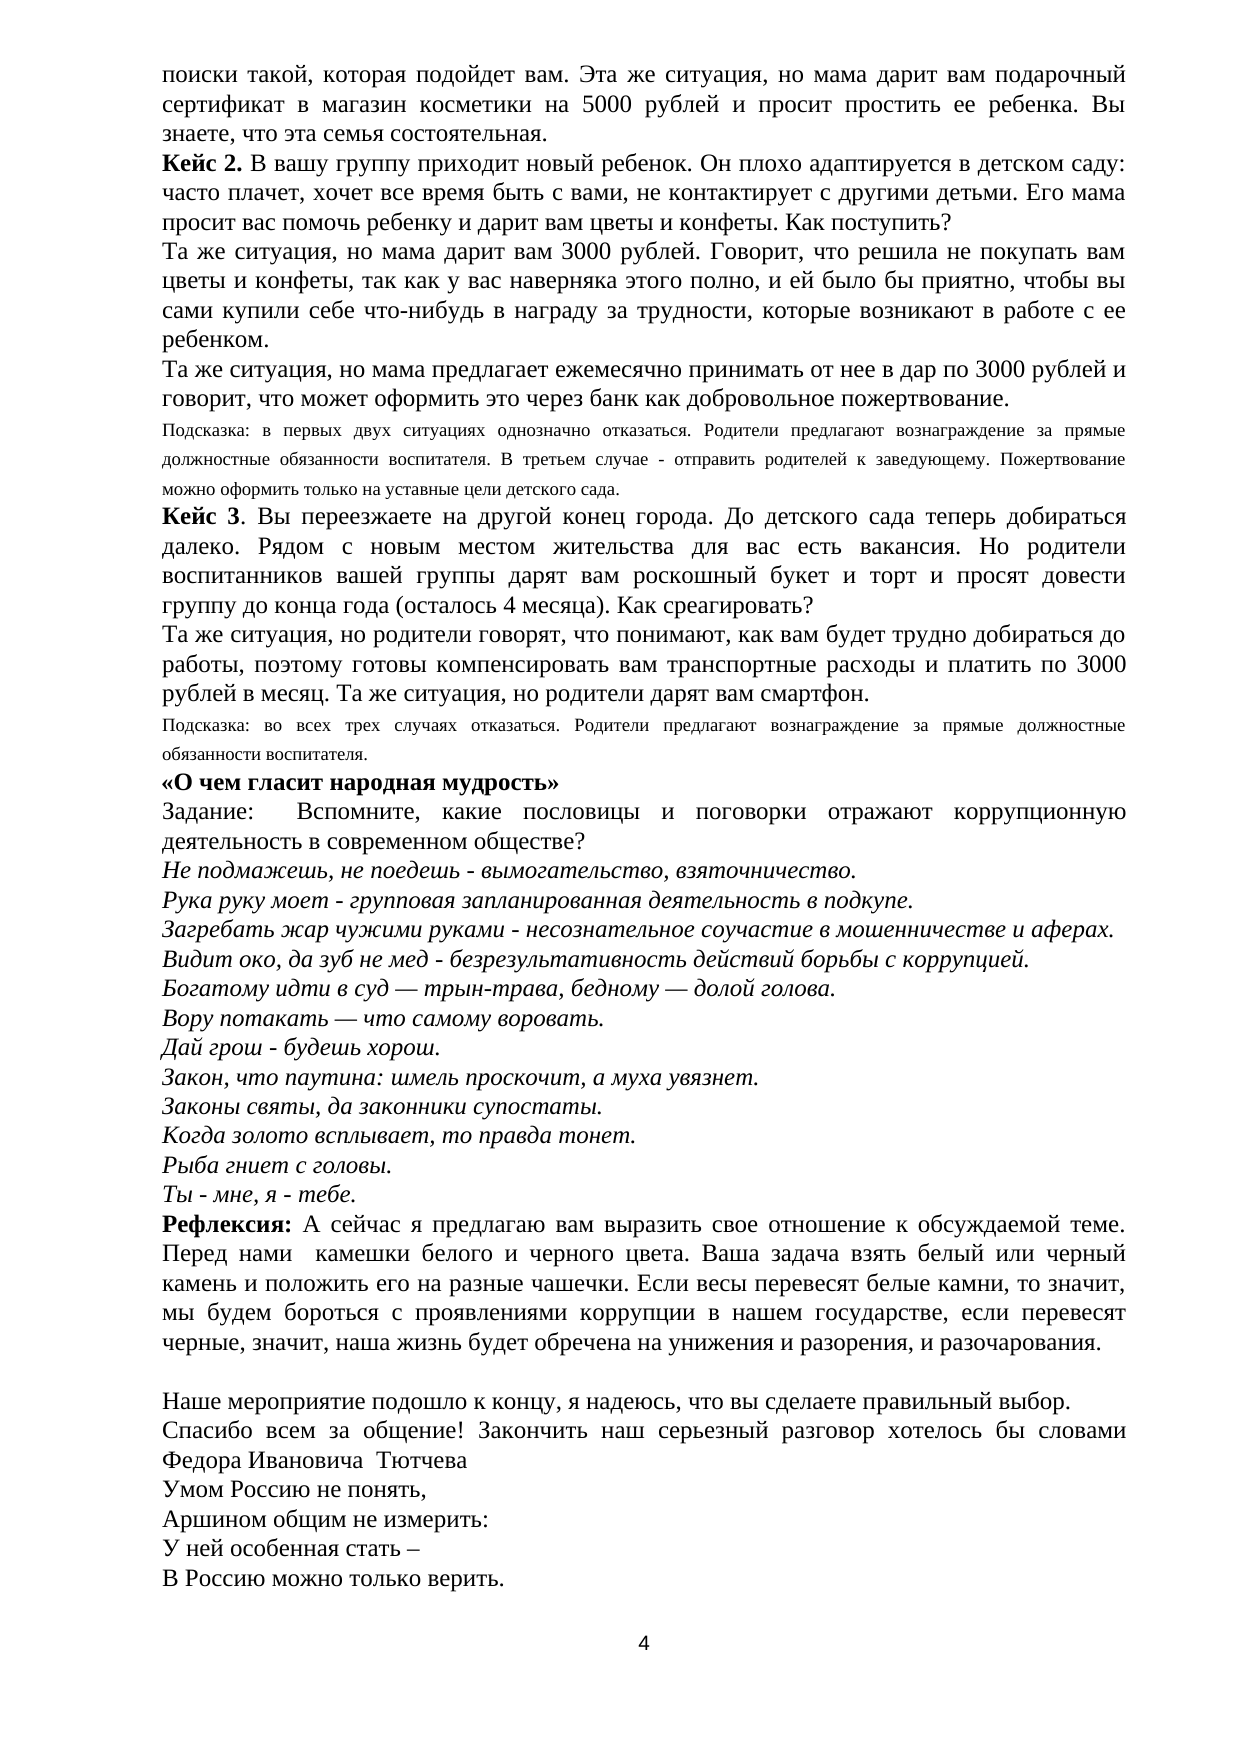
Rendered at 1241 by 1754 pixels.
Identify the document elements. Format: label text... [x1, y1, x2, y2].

text «О чем гласит народная мудрость» [161, 767, 1127, 796]
text У ней особенная стать – [162, 1533, 1127, 1562]
text Задание: Вспомните, какие пословицы и поговорки отражают коррупционную деятельность в современном обществе? [162, 796, 1127, 855]
text Дай грош - будешь хорош. [162, 1032, 1127, 1061]
text Подсказка: во всех трех случаях отказаться. Родители предлагают вознаграждение за прямые должностные обязанности воспитателя. [162, 708, 1127, 767]
text Ты - мне, я - тебе. [162, 1179, 1127, 1209]
text Когда золото всплывает, то правда тонет. [162, 1120, 1127, 1150]
text В Россию можно только верить. [162, 1562, 1127, 1592]
text Богатому идти в суд — трын-трава, бедному — долой голова. [162, 973, 1127, 1002]
text Законы святы, да законники супостаты. [162, 1091, 1127, 1120]
text Спасибо всем за общение! Закончить наш серьезный разговор хотелось бы словами Федора Ивановича Тютчева [162, 1415, 1127, 1474]
text Кейс 2. В вашу группу приходит новый ребенок. Он плохо адаптируется в детском саду: часто плачет, хочет все время быть с вами, не контактирует с другими детьми. Его мама просит вас помочь ребенку и дарит вам цветы и конфеты. Как поступить? [162, 147, 1127, 236]
text Наше мероприятие подошло к концу, я надеюсь, что вы сделаете правильный выбор. [162, 1386, 1127, 1415]
text Вору потакать — что самому воровать. [162, 1002, 1127, 1032]
text Та же ситуация, но родители говорят, что понимают, как вам будет трудно добираться до работы, поэтому готовы компенсировать вам транспортные расходы и платить по 3000 рублей в месяц. Та же ситуация, но родители дарят вам смартфон. [162, 619, 1127, 708]
text Не подмажешь, не поедешь - вымогательство, взяточничество. [162, 855, 1127, 884]
text Рефлексия: А сейчас я предлагаю вам выразить свое отношение к обсуждаемой теме. Перед нами камешки белого и черного цвета. Ваша задача взять белый или черный камень и положить его на разные чашечки. Если весы перевесят белые камни, то значит, мы будем бороться с проявлениями коррупции в нашем государстве, если перевесят черные, значит, наша жизнь будет обречена на унижения и разорения, и разочарования. [162, 1209, 1127, 1356]
text Та же ситуация, но мама предлагает ежемесячно принимать от нее в дар по 3000 рублей и говорит, что может оформить это через банк как добровольное пожертвование. [162, 354, 1127, 413]
text Аршином общим не измерить: [162, 1503, 1127, 1533]
text Рука руку моет - групповая запланированная деятельность в подкупе. [162, 884, 1127, 914]
text Подсказка: в первых двух ситуациях однозначно отказаться. Родители предлагают вознаграждение за прямые должностные обязанности воспитателя. В третьем случае - отправить родителей к заведующему. Пожертвование можно оформить только на уставные цели детского сада. [162, 413, 1127, 501]
text Та же ситуация, но мама дарит вам 3000 рублей. Говорит, что решила не покупать вам цветы и конфеты, так как у вас наверняка этого полно, и ей было бы приятно, чтобы вы сами купили себе что-нибудь в награду за трудности, которые возникают в работе с ее ребенком. [162, 236, 1127, 354]
text Кейс 3. Вы переезжаете на другой конец города. До детского сада теперь добираться далеко. Рядом с новым местом жительства для вас есть вакансия. Но родители воспитанников вашей группы дарят вам роскошный букет и торт и просят довести группу до конца года (осталось 4 месяца). Как среагировать? [162, 501, 1127, 619]
text Умом Россию не понять, [162, 1474, 1127, 1503]
text Закон, что паутина: шмель проскочит, а муха увязнет. [162, 1061, 1127, 1091]
text Рыба гниет с головы. [162, 1150, 1127, 1179]
text Загребать жар чужими руками - несознательное соучастие в мошенничестве и аферах. [162, 914, 1127, 943]
text Видит око, да зуб не мед - безрезультативность действий борьбы с коррупцией. [162, 943, 1127, 973]
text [162, 59, 1127, 147]
